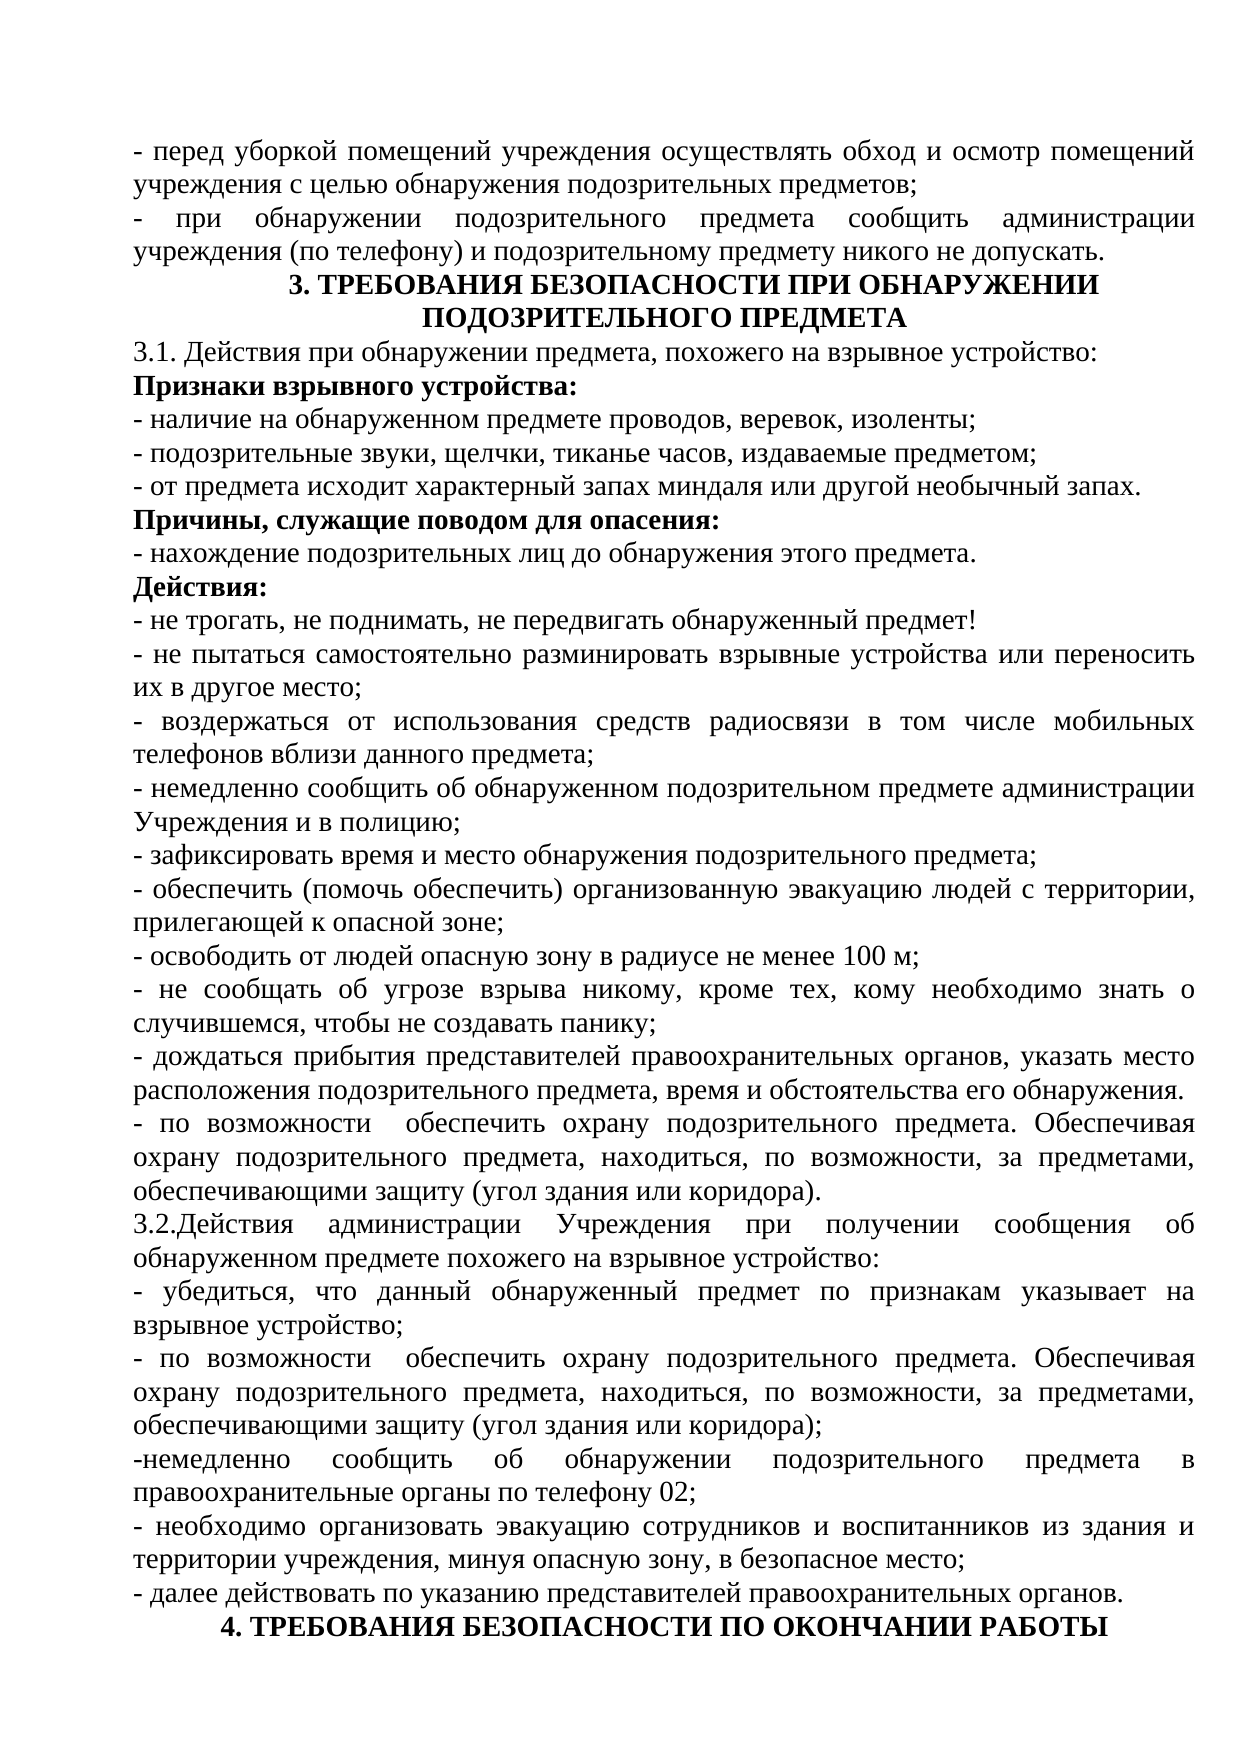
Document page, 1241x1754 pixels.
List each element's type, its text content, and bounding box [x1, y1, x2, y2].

text Признаки взрывного устройства: [133, 368, 1196, 401]
text - наличие на обнаруженном предмете проводов, веревок, изоленты; [133, 401, 1196, 435]
text - обеспечить (помочь обеспечить) организованную эвакуацию людей с территории, прилегающей к опасной зоне; [133, 871, 1196, 938]
text - не пытаться самостоятельно разминировать взрывные устройства или переносить их в другое место; [133, 636, 1196, 703]
text - дождаться прибытия представителей правоохранительных органов, указать место расположения подозрительного предмета, время и обстоятельства его обнаружения. [133, 1038, 1196, 1106]
text - не сообщать об угрозе взрыва никому, кроме тех, кому необходимо знать о случившемся, чтобы не создавать панику; [133, 971, 1196, 1038]
text - воздержаться от использования средств радиосвязи в том числе мобильных телефонов вблизи данного предмета; [133, 703, 1196, 770]
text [133, 200, 1196, 267]
text Действия: [133, 569, 1196, 602]
text 3.1. Действия при обнаружении предмета, похожего на взрывное устройство: [133, 334, 1196, 368]
text - от предмета исходит характерный запах миндаля или другой необычный запах. [133, 468, 1196, 502]
text - зафиксировать время и место обнаружения подозрительного предмета; [133, 837, 1196, 871]
text 4. ТРЕБОВАНИЯ БЕЗОПАСНОСТИ ПО ОКОНЧАНИИ РАБОТЫ [133, 1609, 1196, 1642]
text - необходимо организовать эвакуацию сотрудников и воспитанников из здания и территории учреждения, минуя опасную зону, в безопасное место; [133, 1508, 1196, 1575]
text - далее действовать по указанию представителей правоохранительных органов. [133, 1575, 1196, 1609]
text - по возможности обеспечить охрану подозрительного предмета. Обеспечивая охрану подозрительного предмета, находиться, по возможности, за предметами, обеспечивающими защиту (угол здания или коридора). [133, 1106, 1196, 1206]
text - не трогать, не поднимать, не передвигать обнаруженный предмет! [133, 602, 1196, 636]
text - убедиться, что данный обнаруженный предмет по признакам указывает на взрывное устройство; [133, 1273, 1196, 1340]
text - нахождение подозрительных лиц до обнаружения этого предмета. [133, 535, 1196, 569]
text - подозрительные звуки, щелчки, тиканье часов, издаваемые предметом; [133, 435, 1196, 468]
text 3. ТРЕБОВАНИЯ БЕЗОПАСНОСТИ ПРИ ОБНАРУЖЕНИИ ПОДОЗРИТЕЛЬНОГО ПРЕДМЕТА [133, 267, 1196, 334]
text - немедленно сообщить об обнаруженном подозрительном предмете администрации Учреждения и в полицию; [133, 770, 1196, 837]
text -немедленно сообщить об обнаружении подозрительного предмета в правоохранительные органы по телефону 02; [133, 1441, 1196, 1508]
text - освободить от людей опасную зону в радиусе не менее 100 м; [133, 938, 1196, 971]
text 3.2.Действия администрации Учреждения при получении сообщения об обнаруженном предмете похожего на взрывное устройство: [133, 1206, 1196, 1273]
text - по возможности обеспечить охрану подозрительного предмета. Обеспечивая охрану подозрительного предмета, находиться, по возможности, за предметами, обеспечивающими защиту (угол здания или коридора); [133, 1340, 1196, 1441]
text - перед уборкой помещений учреждения осуществлять обход и осмотр помещений учреждения с целью обнаружения подозрительных предметов; [133, 133, 1196, 200]
text Причины, служащие поводом для опасения: [133, 502, 1196, 535]
